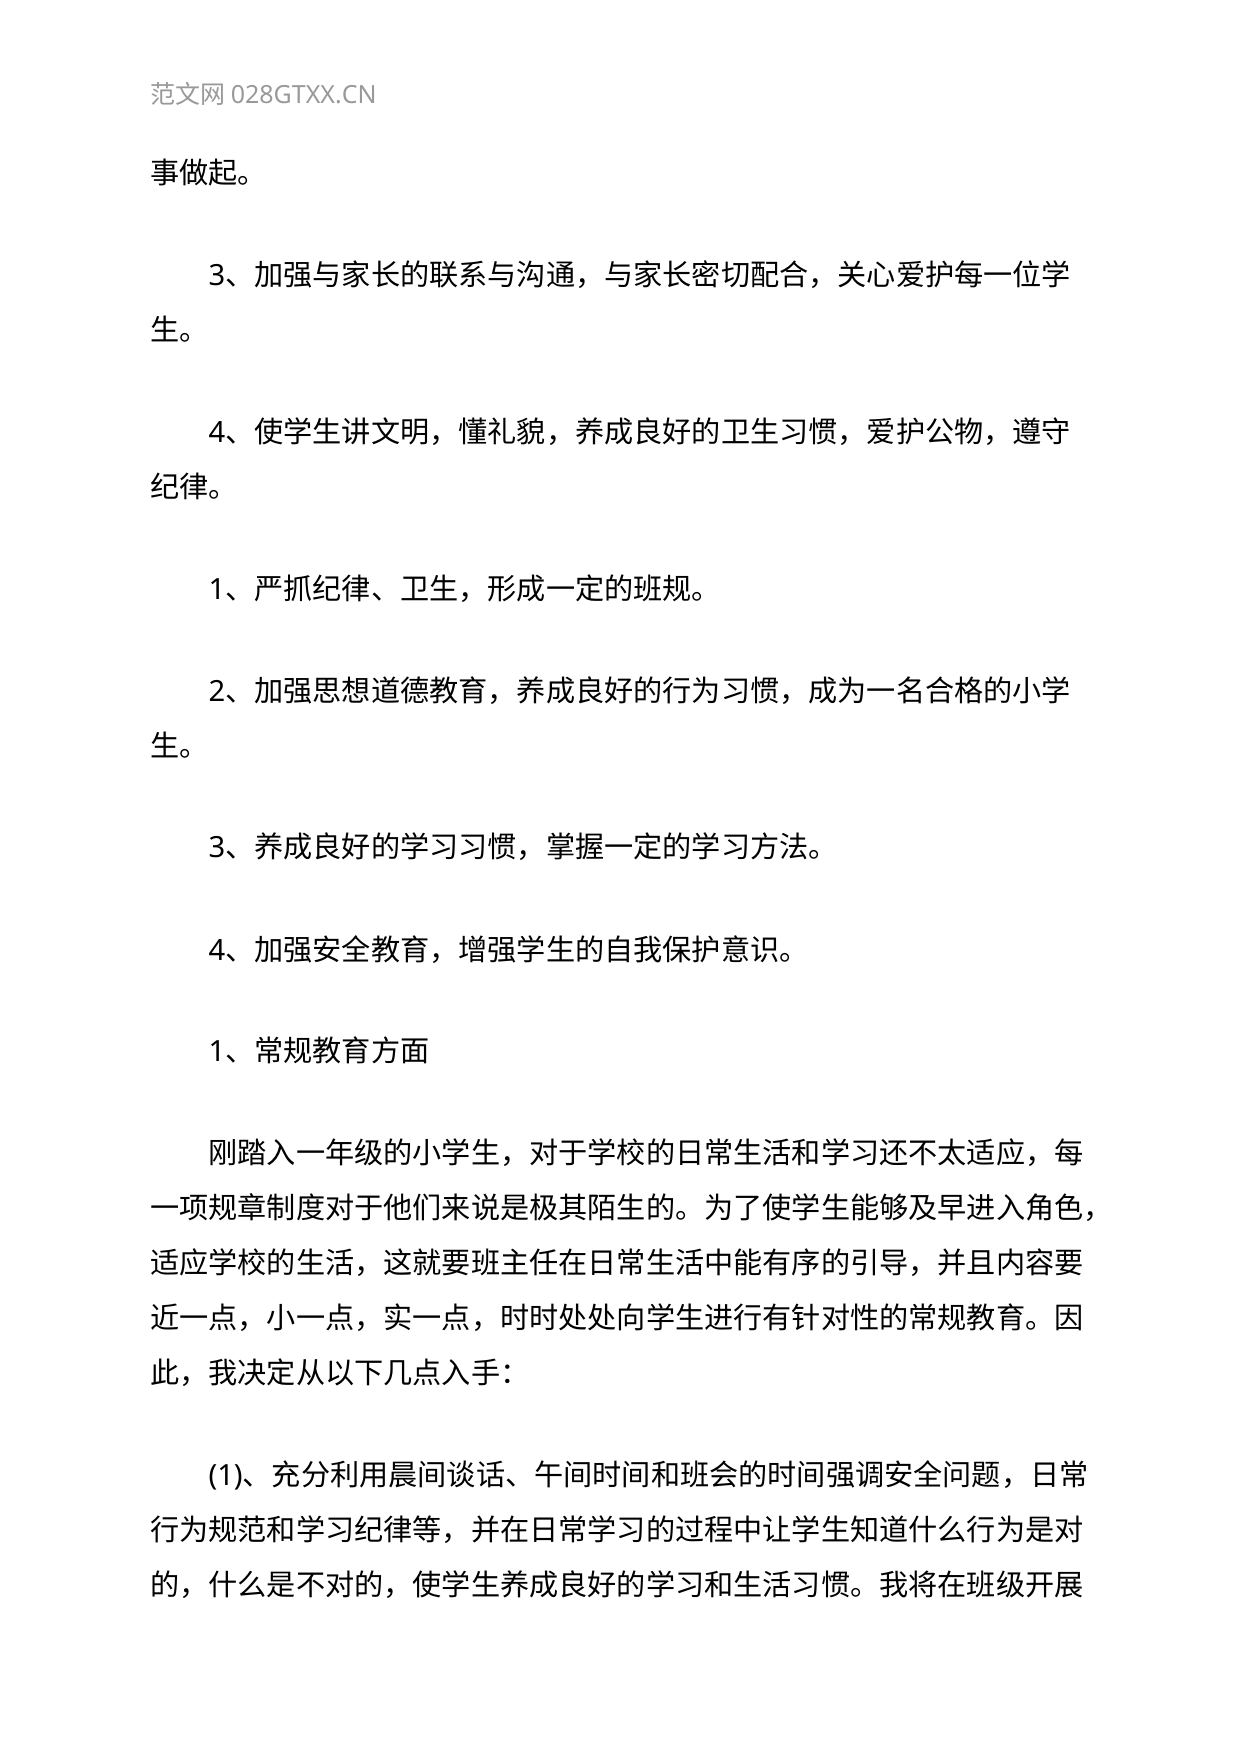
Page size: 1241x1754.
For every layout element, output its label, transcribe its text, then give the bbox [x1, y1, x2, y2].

text 4、使学生讲文明，懂礼貌，养成良好的卫生习惯，爱护公物，遵守纪律。 [150, 408, 1090, 506]
text 1、严抓纪律、卫生，形成一定的班规。 [150, 565, 1090, 608]
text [150, 1451, 1090, 1603]
text 3、加强与家长的联系与沟通，与家长密切配合，关心爱护每一位学生。 [150, 252, 1090, 349]
text 4、加强安全教育，增强学生的自我保护意识。 [150, 926, 1090, 968]
text 2、加强思想道德教育，养成良好的行为习惯，成为一名合格的小学生。 [150, 667, 1090, 764]
text 刚踏入一年级的小学生，对于学校的日常生活和学习还不太适应，每一项规章制度对于他们来说是极其陌生的。为了使学生能够及早进入角色，适应学校的生活，这就要班主任在日常生活中能有序的引导，并且内容要近一点，小一点，实一点，时时处处向学生进行有针对性的常规教育。因此，我决定从以下几点入手： [150, 1130, 1090, 1392]
text 3、养成良好的学习习惯，掌握一定的学习方法。 [150, 824, 1090, 866]
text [150, 150, 1090, 192]
text 1、常规教育方面 [150, 1028, 1090, 1070]
